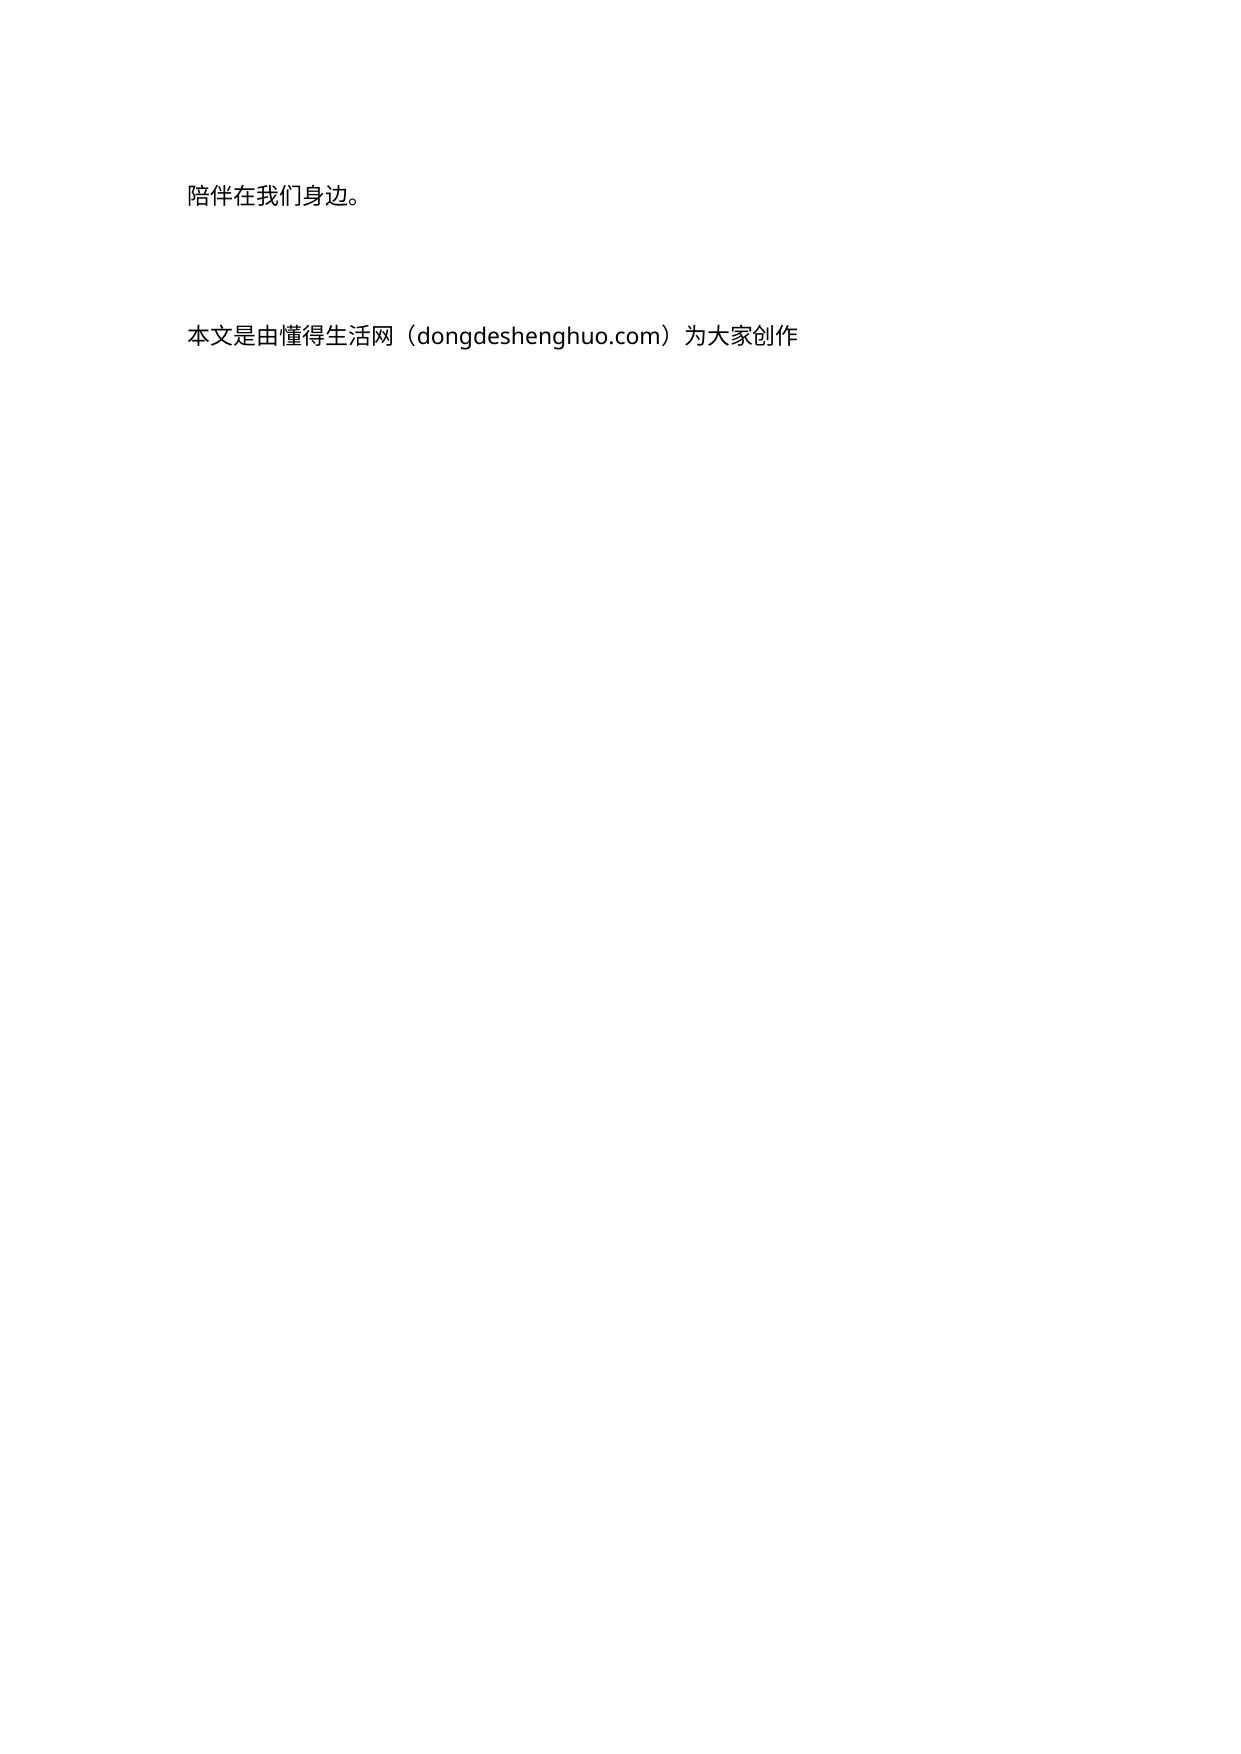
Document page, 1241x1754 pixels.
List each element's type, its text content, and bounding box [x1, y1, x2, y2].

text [187, 162, 1053, 227]
text 本文是由懂得生活网（dongdeshenghuo.com）为大家创作 [187, 302, 1053, 367]
